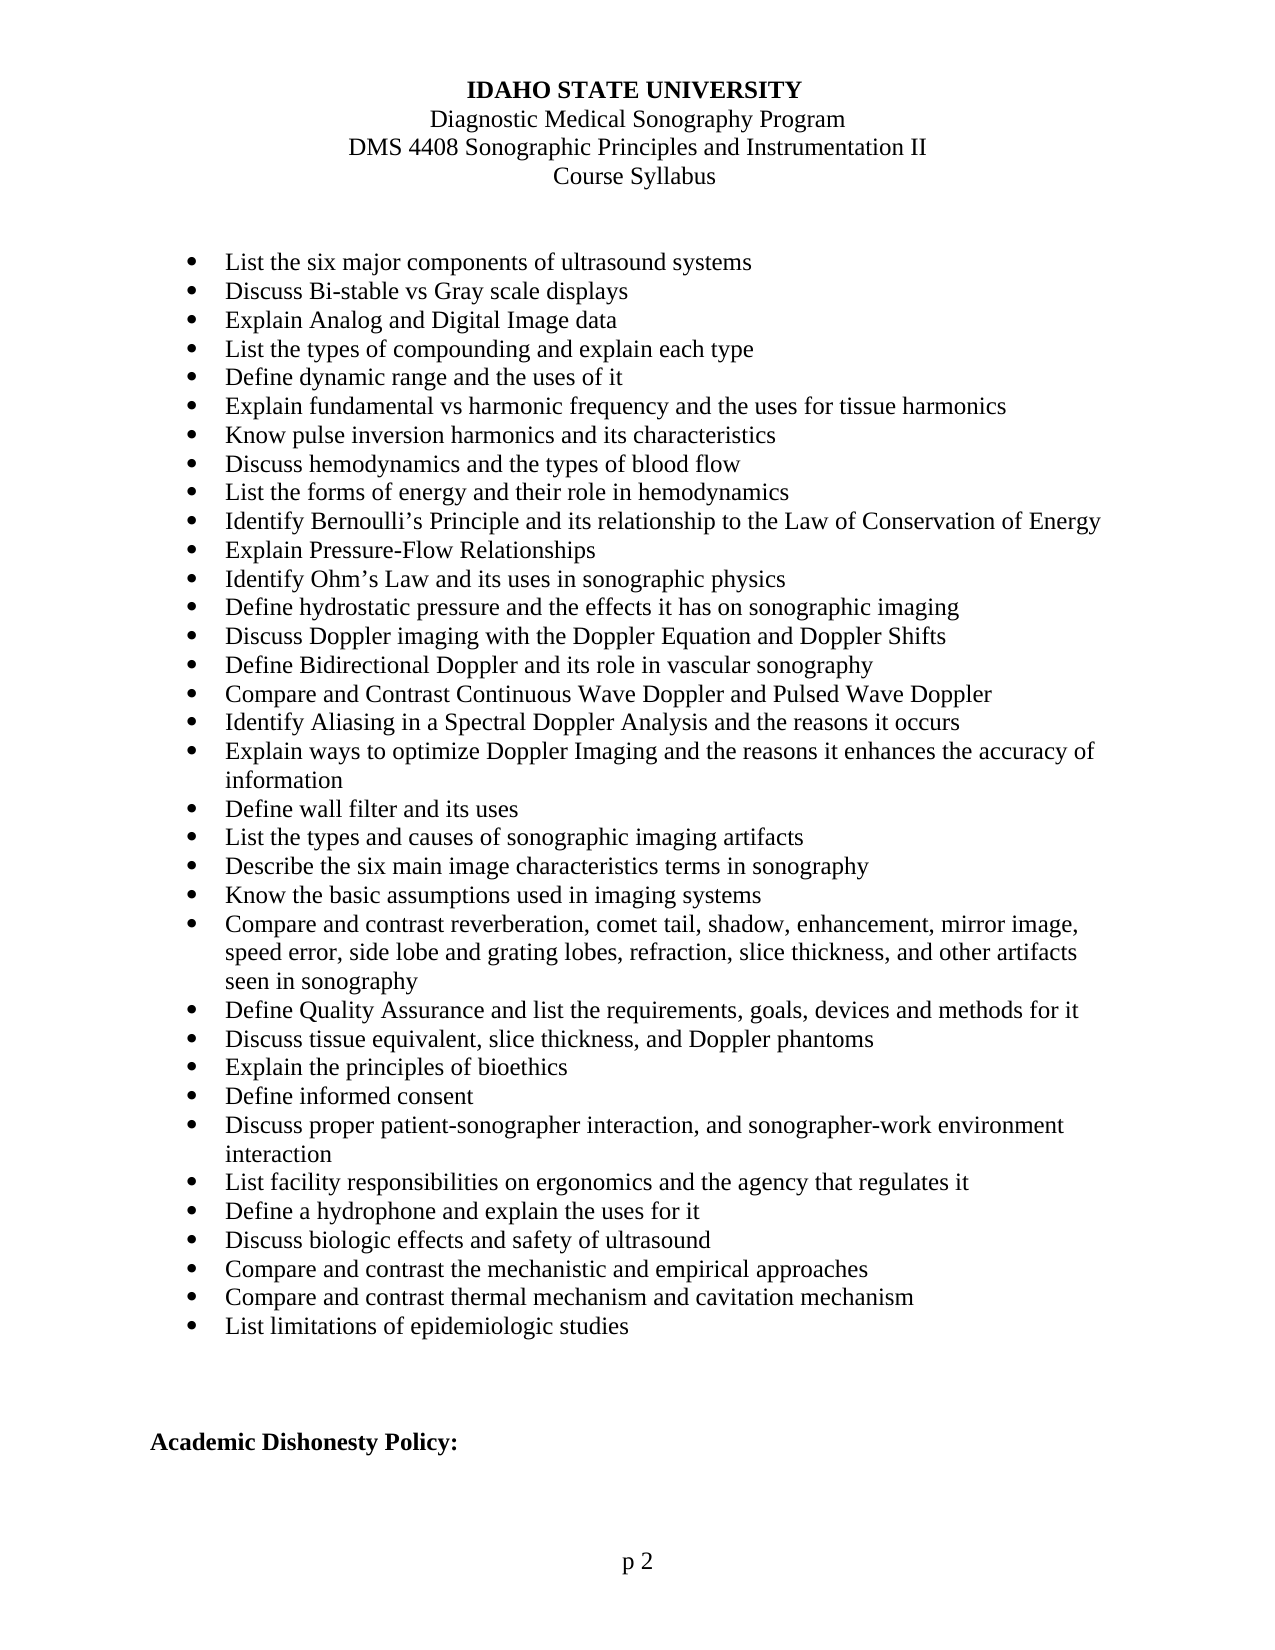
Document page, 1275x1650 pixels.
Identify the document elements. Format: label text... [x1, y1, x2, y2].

list Explain the principles of bioethics [187, 1052, 1125, 1081]
list Define hydrostatic pressure and the effects it has on sonographic imaging [187, 592, 1125, 621]
list Describe the six main image characteristics terms in sonography [187, 851, 1125, 880]
list Explain Pressure-Flow Relationships [187, 535, 1125, 564]
list Identify Ohm’s Law and its uses in sonographic physics [187, 564, 1125, 592]
list Explain fundamental vs harmonic frequency and the uses for tissue harmonics [187, 391, 1125, 420]
list Know the basic assumptions used in imaging systems [187, 880, 1125, 909]
list Discuss tissue equivalent, slice thickness, and Doppler phantoms [187, 1024, 1125, 1052]
list Define Bidirectional Doppler and its role in vascular sonography [187, 650, 1125, 679]
list Compare and contrast reverberation, comet tail, shadow, enhancement, mirror image, speed error, side lobe and grating lobes, refraction, slice thickness, and other artifacts seen in sonography [187, 909, 1125, 995]
list List limitations of epidemiologic studies [187, 1311, 1125, 1340]
list Define wall filter and its uses [187, 794, 1125, 822]
list Define Quality Assurance and list the requirements, goals, devices and methods for it [187, 995, 1125, 1024]
list List the forms of energy and their role in hemodynamics [187, 477, 1125, 506]
list Discuss biologic effects and safety of ultrasound [187, 1225, 1125, 1254]
list List the six major components of ultrasound systems [187, 247, 1125, 276]
list List the types of compounding and explain each type [187, 334, 1125, 362]
list Compare and contrast the mechanistic and empirical approaches [187, 1254, 1125, 1282]
list Discuss Doppler imaging with the Doppler Equation and Doppler Shifts [187, 621, 1125, 650]
list Compare and Contrast Continuous Wave Doppler and Pulsed Wave Doppler [187, 679, 1125, 707]
list List the types and causes of sonographic imaging artifacts [187, 822, 1125, 851]
text Academic Dishonesty Policy: [150, 1427, 1125, 1456]
list Discuss Bi-stable vs Gray scale displays [187, 276, 1125, 305]
list Define informed consent [187, 1081, 1125, 1110]
list Identify Aliasing in a Spectral Doppler Analysis and the reasons it occurs [187, 707, 1125, 736]
list Know pulse inversion harmonics and its characteristics [187, 420, 1125, 449]
list Identify Bernoulli’s Principle and its relationship to the Law of Conservation of Energy [187, 506, 1125, 535]
list Explain ways to optimize Doppler Imaging and the reasons it enhances the accuracy of information [187, 736, 1125, 794]
list Compare and contrast thermal mechanism and cavitation mechanism [187, 1282, 1125, 1311]
list Explain Analog and Digital Image data [187, 305, 1125, 334]
list Define dynamic range and the uses of it [187, 362, 1125, 391]
list Discuss proper patient-sonographer interaction, and sonographer-work environment interaction [187, 1110, 1125, 1167]
list List facility responsibilities on ergonomics and the agency that regulates it [187, 1167, 1125, 1196]
list Define a hydrophone and explain the uses for it [187, 1196, 1125, 1225]
list Discuss hemodynamics and the types of blood flow [187, 449, 1125, 477]
